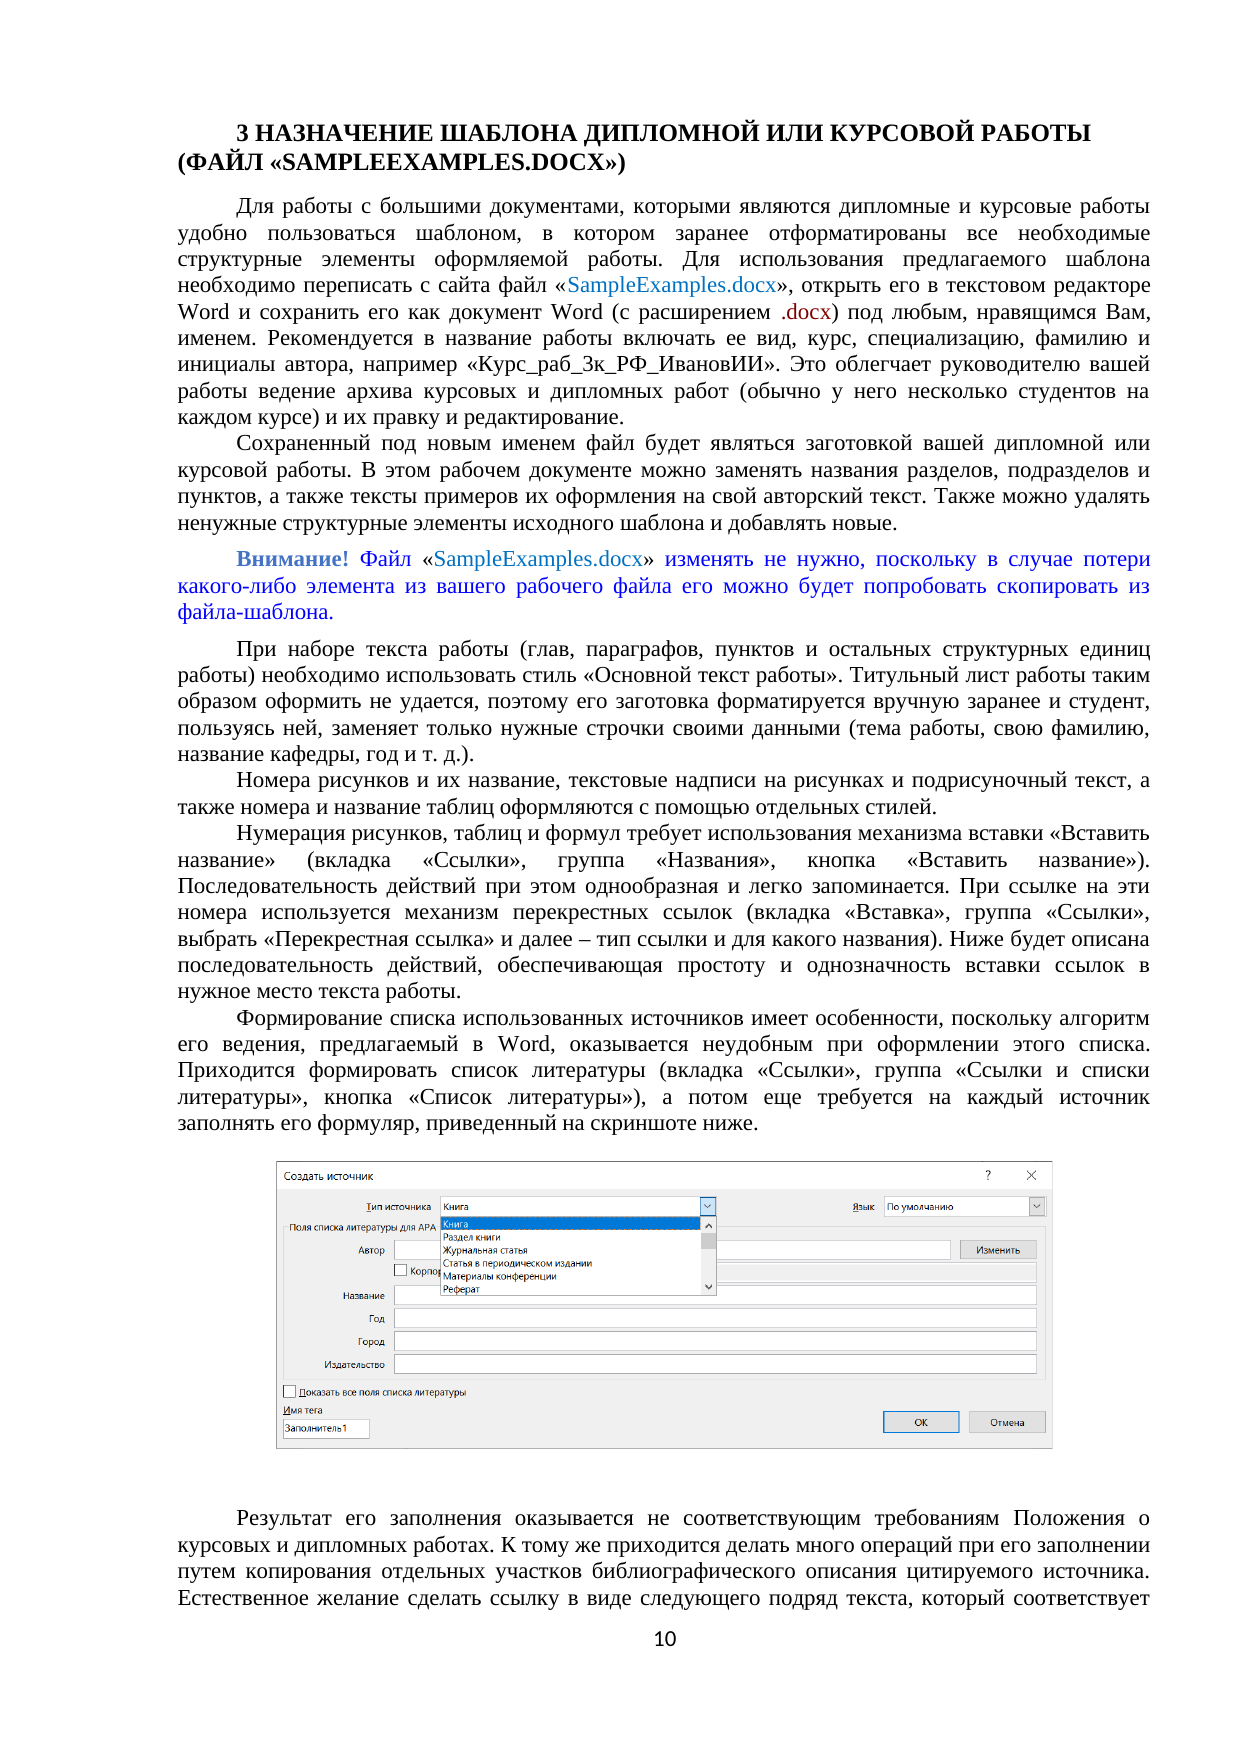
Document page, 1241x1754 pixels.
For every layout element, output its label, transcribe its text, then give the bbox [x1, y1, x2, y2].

text Для работы с большими документами, которыми являются дипломные и курсовые работы удобно пользоваться шаблоном, в котором заранее отформатированы все необходимые структурные элементы оформляемой работы. Для использования предлагаемого шаблона необходимо переписать с сайта файл «SampleExamples.docx», открыть его в текстовом редакторе Word и сохранить его как документ Word (с расширением .docx) под любым, нравящимся Вам, именем. Рекомендуется в название работы включать ее вид, курс, специализацию, фамилию и инициалы автора, например «Курс_раб_3к_РФ_ИвановИИ». Это облегчает руководителю вашей работы ведение архива курсовых и дипломных работ (обычно у него несколько студентов на каждом курсе) и их правку и редактирование. [177, 192, 1152, 429]
text При наборе текста работы (глав, параграфов, пунктов и остальных структурных единиц работы) необходимо использовать стиль «Основной текст работы». Титульный лист работы таким образом оформить не удается, поэтому его заготовка форматируется вручную заранее и студент, пользуясь ней, заменяет только нужные строчки своими данными (тема работы, свою фамилию, название кафедры, год и т. д.). [177, 635, 1152, 767]
text Сохраненный под новым именем файл будет являться заготовкой вашей дипломной или курсовой работы. В этом рабочем документе можно заменять названия разделов, подразделов и пунктов, а также тексты примеров их оформления на свой авторский текст. Также можно удалять ненужные структурные элементы исходного шаблона и добавлять новые. [177, 429, 1152, 535]
text Нумерация рисунков, таблиц и формул требует использования механизма вставки «Вставить название» (вкладка «Ссылки», группа «Названия», кнопка «Вставить название»). Последовательность действий при этом однообразная и легко запоминается. При ссылке на эти номера используется механизм перекрестных ссылок (вкладка «Вставка», группа «Ссылки», выбрать «Перекрестная ссылка» и далее – тип ссылки и для какого названия). Ниже будет описана последовательность действий, обеспечивающая простоту и однозначность вставки ссылок в нужное место текста работы. [177, 819, 1152, 1004]
text Внимание! Файл «SampleExamples.docx» изменять не нужно, поскольку в случае потери какого-либо элемента из вашего рабочего файла его можно будет попробовать скопировать из файла-шаблона. [177, 545, 1152, 624]
text Номера рисунков и их название, текстовые надписи на рисунках и подрисуночный текст, а также номера и название таблиц оформляются с помощью отдельных стилей. [177, 767, 1152, 819]
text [177, 1504, 1152, 1610]
text Формирование списка использованных источников имеет особенности, поскольку алгоритм его ведения, предлагаемый в Word, оказывается неудобным при оформлении этого списка. Приходится формировать список литературы (вкладка «Ссылки», группа «Ссылки и списки литературы», кнопка «Список литературы»), а потом еще требуется на каждый источник заполнять его формуляр, приведенный на скриншоте ниже. [177, 1004, 1152, 1136]
subtitle Назначение шаблона дипломной или курсовой работы (файл «SampleExamples.docx») [177, 118, 1152, 176]
picture [276, 1161, 1053, 1449]
